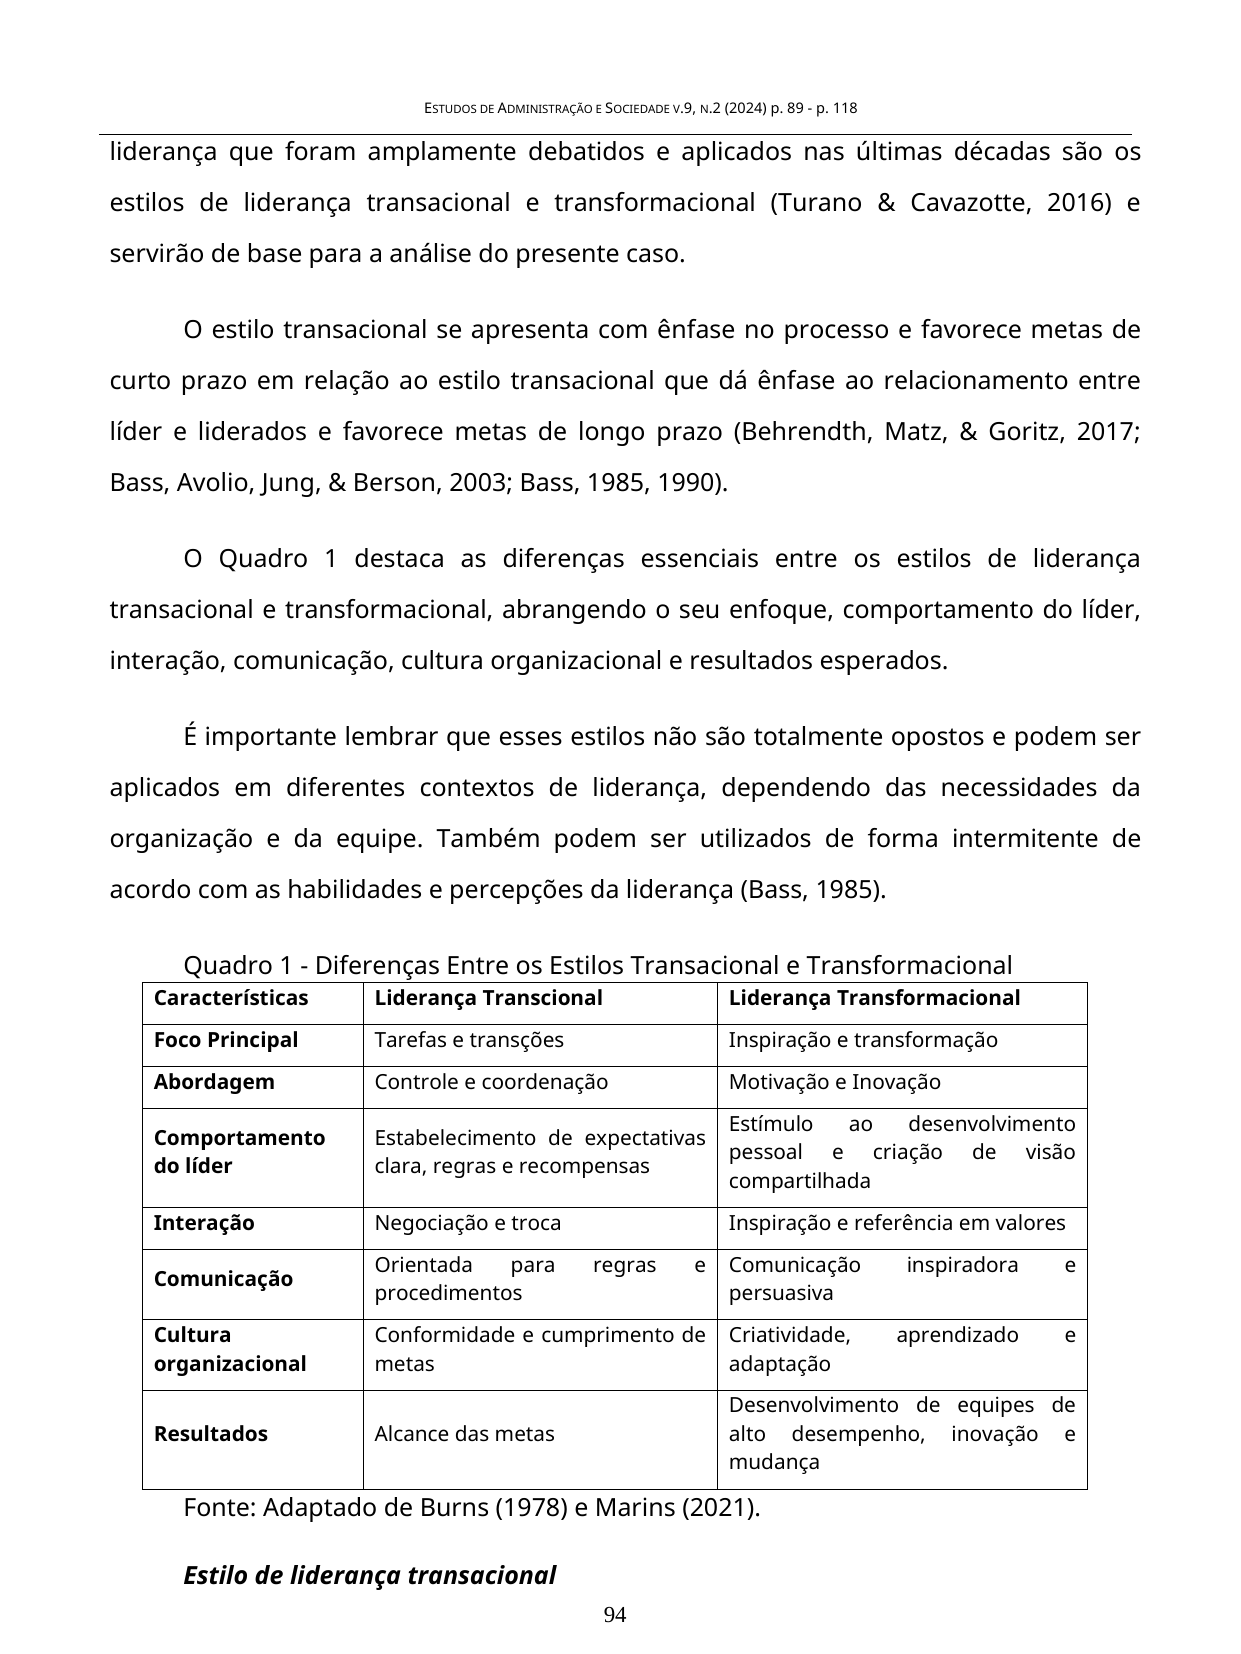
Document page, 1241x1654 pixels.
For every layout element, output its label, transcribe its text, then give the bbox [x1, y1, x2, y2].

table_cell Estímulo ao desenvolvimento pessoal e criação de visão compartilhada [718, 1109, 1087, 1207]
table_header Liderança Transformacional [718, 983, 1087, 1024]
text Fonte: Adaptado de Burns (1978) e Marins (2021). [108, 1489, 1142, 1523]
table_cell Comunicação inspiradora e persuasiva [718, 1250, 1087, 1319]
text Quadro 1 - Diferenças Entre os Estilos Transacional e Transformacional [109, 948, 1142, 982]
table_cell Abordagem [143, 1067, 363, 1108]
text É importante lembrar que esses estilos não são totalmente opostos e podem ser aplicados em diferentes contextos de liderança, dependendo das necessidades da organização e da equipe. Também podem ser utilizados de forma intermitente de acordo com as habilidades e percepções da liderança (Bass, 1985). [109, 719, 1142, 906]
table_cell Alcance das metas [364, 1391, 717, 1488]
table_cell Criatividade, aprendizado e adaptação [718, 1320, 1087, 1389]
table_cell Conformidade e cumprimento de metas [364, 1320, 717, 1389]
table_cell Motivação e Inovação [718, 1067, 1087, 1108]
table_cell Orientada para regras e procedimentos [364, 1250, 717, 1319]
text O estilo transacional se apresenta com ênfase no processo e favorece metas de curto prazo em relação ao estilo transacional que dá ênfase ao relacionamento entre líder e liderados e favorece metas de longo prazo (Behrendth, Matz, & Goritz, 2017; Bass, Avolio, Jung, & Berson, 2003; Bass, 1985, 1990). [109, 311, 1142, 499]
table_cell Comportamento do líder [143, 1109, 363, 1207]
table_cell Foco Principal [143, 1025, 363, 1066]
table_header Características [143, 983, 363, 1024]
table_cell Comunicação [143, 1250, 363, 1319]
table_cell Negociação e troca [364, 1208, 717, 1249]
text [109, 133, 1142, 269]
table_cell Inspiração e referência em valores [718, 1208, 1087, 1249]
table_cell Resultados [143, 1391, 363, 1488]
table_header Liderança Transcional [364, 983, 717, 1024]
table_cell Tarefas e transções [364, 1025, 717, 1066]
text Estilo de liderança transacional [109, 1558, 1142, 1592]
table_cell Interação [143, 1208, 363, 1249]
table_cell Desenvolvimento de equipes de alto desempenho, inovação e mudança [718, 1391, 1087, 1488]
text O Quadro 1 destaca as diferenças essenciais entre os estilos de liderança transacional e transformacional, abrangendo o seu enfoque, comportamento do líder, interação, comunicação, cultura organizacional e resultados esperados. [109, 541, 1142, 677]
table_cell Controle e coordenação [364, 1067, 717, 1108]
table_cell Inspiração e transformação [718, 1025, 1087, 1066]
table_cell Cultura organizacional [143, 1320, 363, 1389]
table_cell Estabelecimento de expectativas clara, regras e recompensas [364, 1109, 717, 1207]
